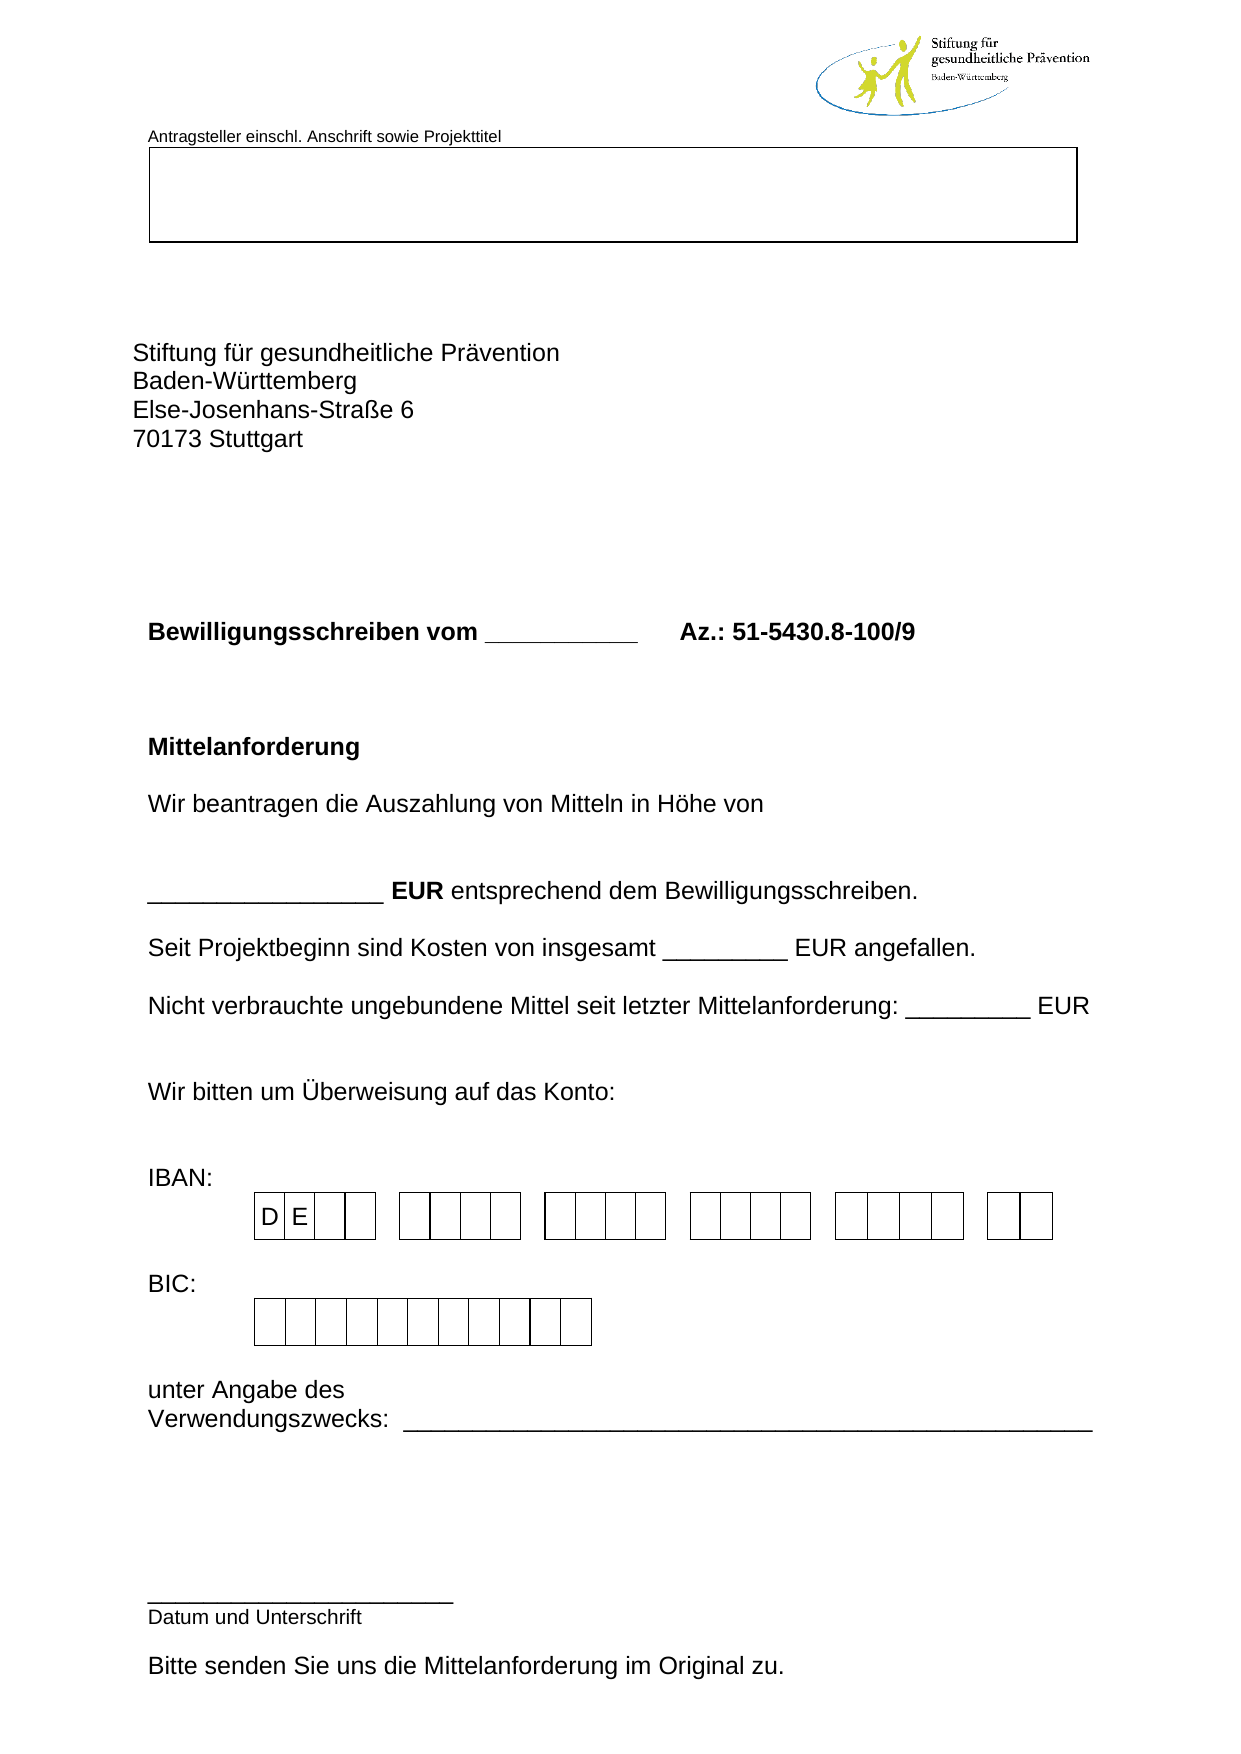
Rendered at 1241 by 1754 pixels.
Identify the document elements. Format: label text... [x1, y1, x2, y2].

text IBAN: [148, 1163, 1092, 1192]
table_header [439, 1299, 468, 1345]
table_header [546, 1193, 575, 1239]
table_header [521, 1192, 544, 1239]
text Nicht verbrauchte ungebundene Mittel seit letzter Mittelanforderung: _________ EUR [148, 991, 1092, 1019]
text unter Angabe des [148, 1375, 1092, 1403]
table_header [346, 1193, 375, 1239]
table_header D [255, 1193, 284, 1239]
text Datum und Unterschrift [148, 1605, 1092, 1629]
table_header [781, 1193, 810, 1239]
table_header [469, 1299, 499, 1345]
table_header [811, 1192, 835, 1239]
text ______________________ [148, 1576, 1092, 1605]
table_header [868, 1193, 899, 1239]
table_header [315, 1193, 344, 1239]
table_header [561, 1299, 591, 1345]
table_header [400, 1193, 429, 1239]
table_header [286, 1299, 315, 1345]
table_header [431, 1193, 460, 1239]
table_header [636, 1193, 665, 1239]
table_header [721, 1193, 750, 1239]
table_header [378, 1299, 407, 1345]
table_header [531, 1299, 560, 1345]
table_header [606, 1193, 635, 1239]
table_header [461, 1193, 490, 1239]
table_header [408, 1299, 438, 1345]
text BIC: [148, 1269, 1092, 1298]
table_header [376, 1192, 399, 1239]
table_header [255, 1299, 285, 1345]
table_header [932, 1193, 963, 1239]
table_header [316, 1299, 346, 1345]
table_header [666, 1192, 690, 1239]
text Wir bitten um Überweisung auf das Konto: [148, 1077, 1092, 1106]
table_header [691, 1193, 720, 1239]
table_header [751, 1193, 780, 1239]
text Bewilligungsschreiben vom ___________ Az.: 51-5430.8-100/9 [148, 617, 1092, 646]
table_header [576, 1193, 605, 1239]
table_header [988, 1193, 1019, 1239]
table_header [836, 1193, 867, 1239]
text Seit Projektbeginn sind Kosten von insgesamt _________ EUR angefallen. [148, 933, 1092, 962]
table_header [347, 1299, 377, 1345]
text Antragsteller einschl. Anschrift sowie Projekttitel [148, 127, 1092, 146]
picture [811, 31, 1094, 120]
table_header E [285, 1193, 314, 1239]
text Wir beantragen die Auszahlung von Mitteln in Höhe von [148, 789, 1092, 818]
table_header [491, 1193, 520, 1239]
text Verwendungszwecks: [148, 1403, 1092, 1461]
table_header [1021, 1193, 1052, 1239]
table_header [900, 1193, 931, 1239]
table_header [964, 1192, 987, 1239]
text EUR entsprechend dem Bewilligungsschreiben. [148, 876, 1092, 904]
table_header [500, 1299, 529, 1345]
text Mittelanforderung [148, 732, 1092, 761]
